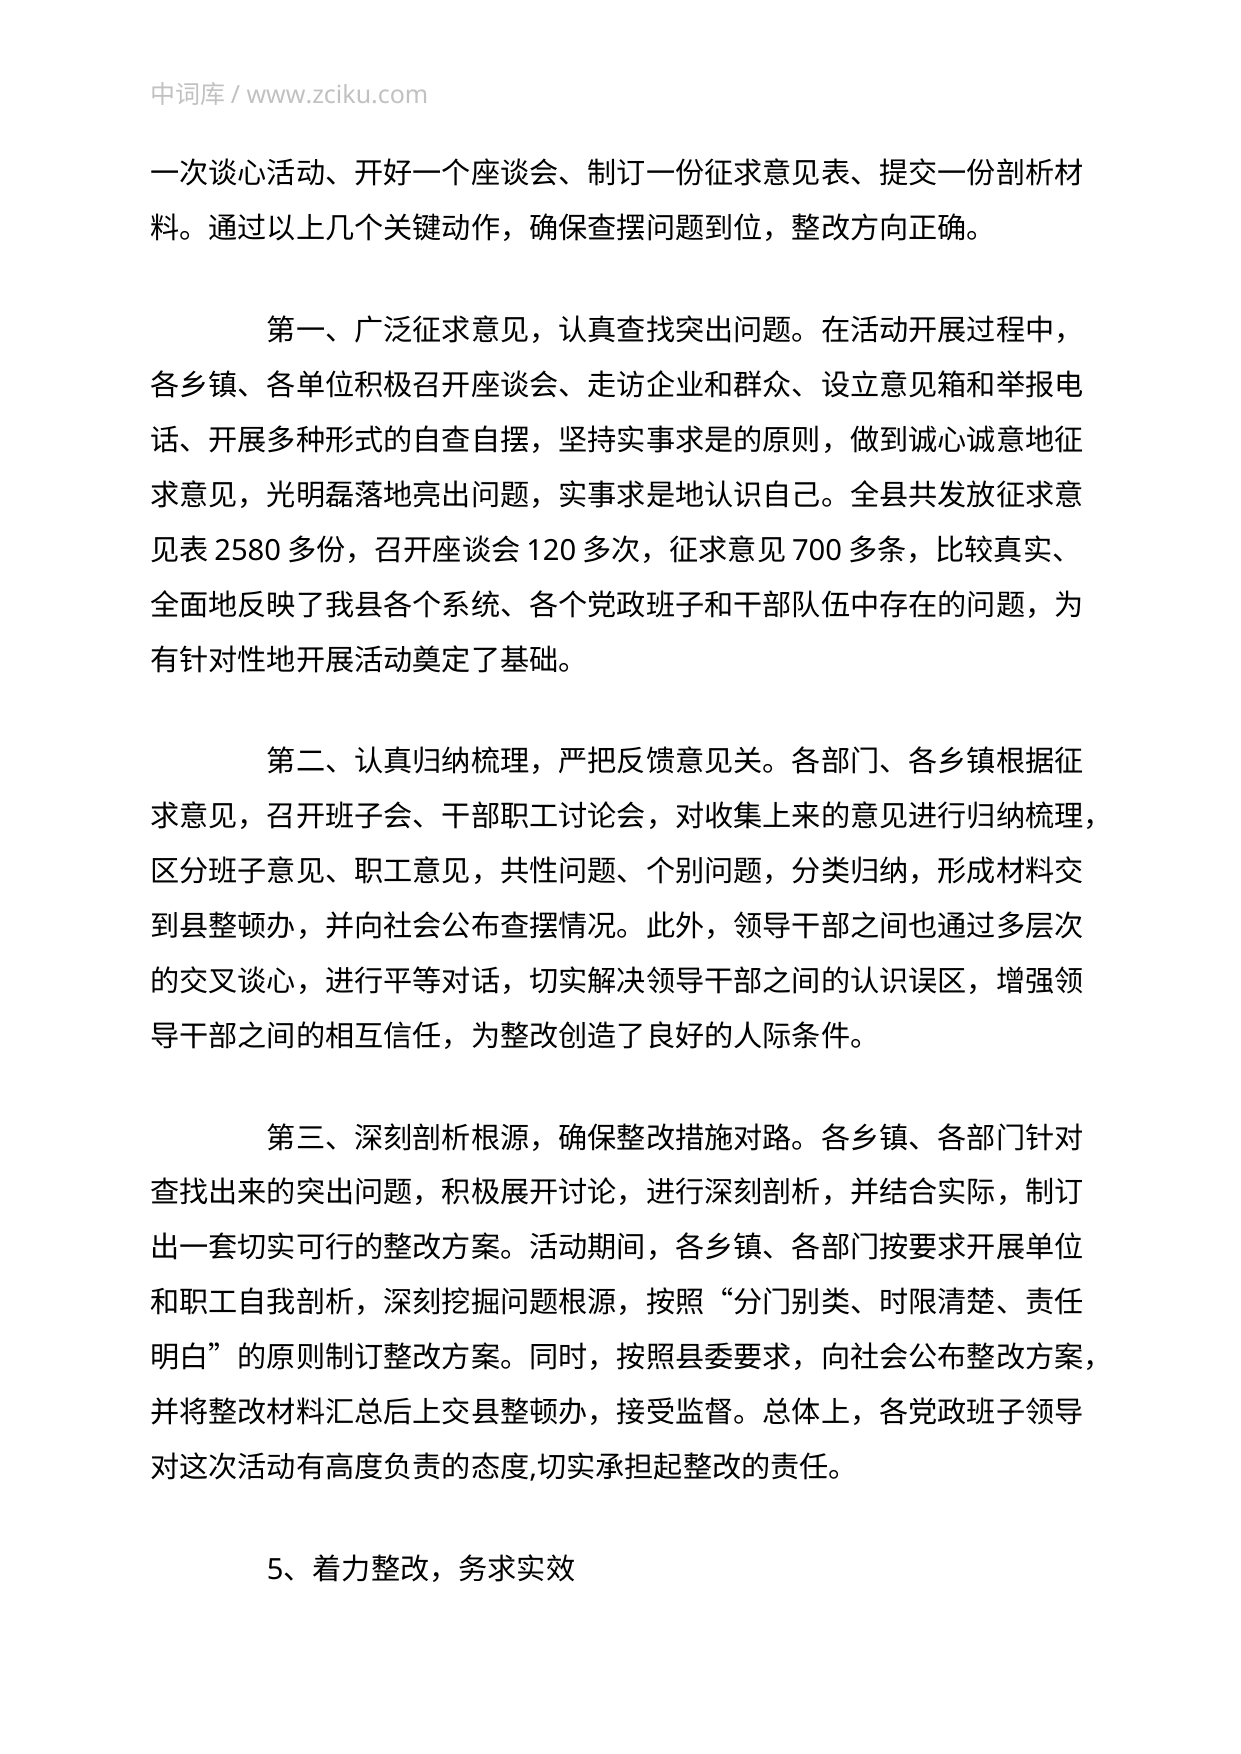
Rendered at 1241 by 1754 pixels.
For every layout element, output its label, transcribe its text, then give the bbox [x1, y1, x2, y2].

text 5、着力整改，务求实效 [150, 1546, 1090, 1588]
text 第二、认真归纳梳理，严把反馈意见关。各部门、各乡镇根据征求意见，召开班子会、干部职工讨论会，对收集上来的意见进行归纳梳理，区分班子意见、职工意见，共性问题、个别问题，分类归纳，形成材料交到县整顿办，并向社会公布查摆情况。此外，领导干部之间也通过多层次的交叉谈心，进行平等对话，切实解决领导干部之间的认识误区，增强领导干部之间的相互信任，为整改创造了良好的人际条件。 [150, 738, 1090, 1055]
text 第三、深刻剖析根源，确保整改措施对路。各乡镇、各部门针对查找出来的突出问题，积极展开讨论，进行深刻剖析，并结合实际，制订出一套切实可行的整改方案。活动期间，各乡镇、各部门按要求开展单位和职工自我剖析，深刻挖掘问题根源，按照“分门别类、时限清楚、责任明白”的原则制订整改方案。同时，按照县委要求，向社会公布整改方案，并将整改材料汇总后上交县整顿办，接受监督。总体上，各党政班子领导对这次活动有高度负责的态度,切实承担起整改的责任。 [150, 1114, 1090, 1486]
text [150, 150, 1090, 247]
text 第一、广泛征求意见，认真查找突出问题。在活动开展过程中，各乡镇、各单位积极召开座谈会、走访企业和群众、设立意见箱和举报电话、开展多种形式的自查自摆，坚持实事求是的原则，做到诚心诚意地征求意见，光明磊落地亮出问题，实事求是地认识自己。全县共发放征求意见表2580多份，召开座谈会120多次，征求意见700多条，比较真实、全面地反映了我县各个系统、各个党政班子和干部队伍中存在的问题，为有针对性地开展活动奠定了基础。 [150, 307, 1090, 678]
